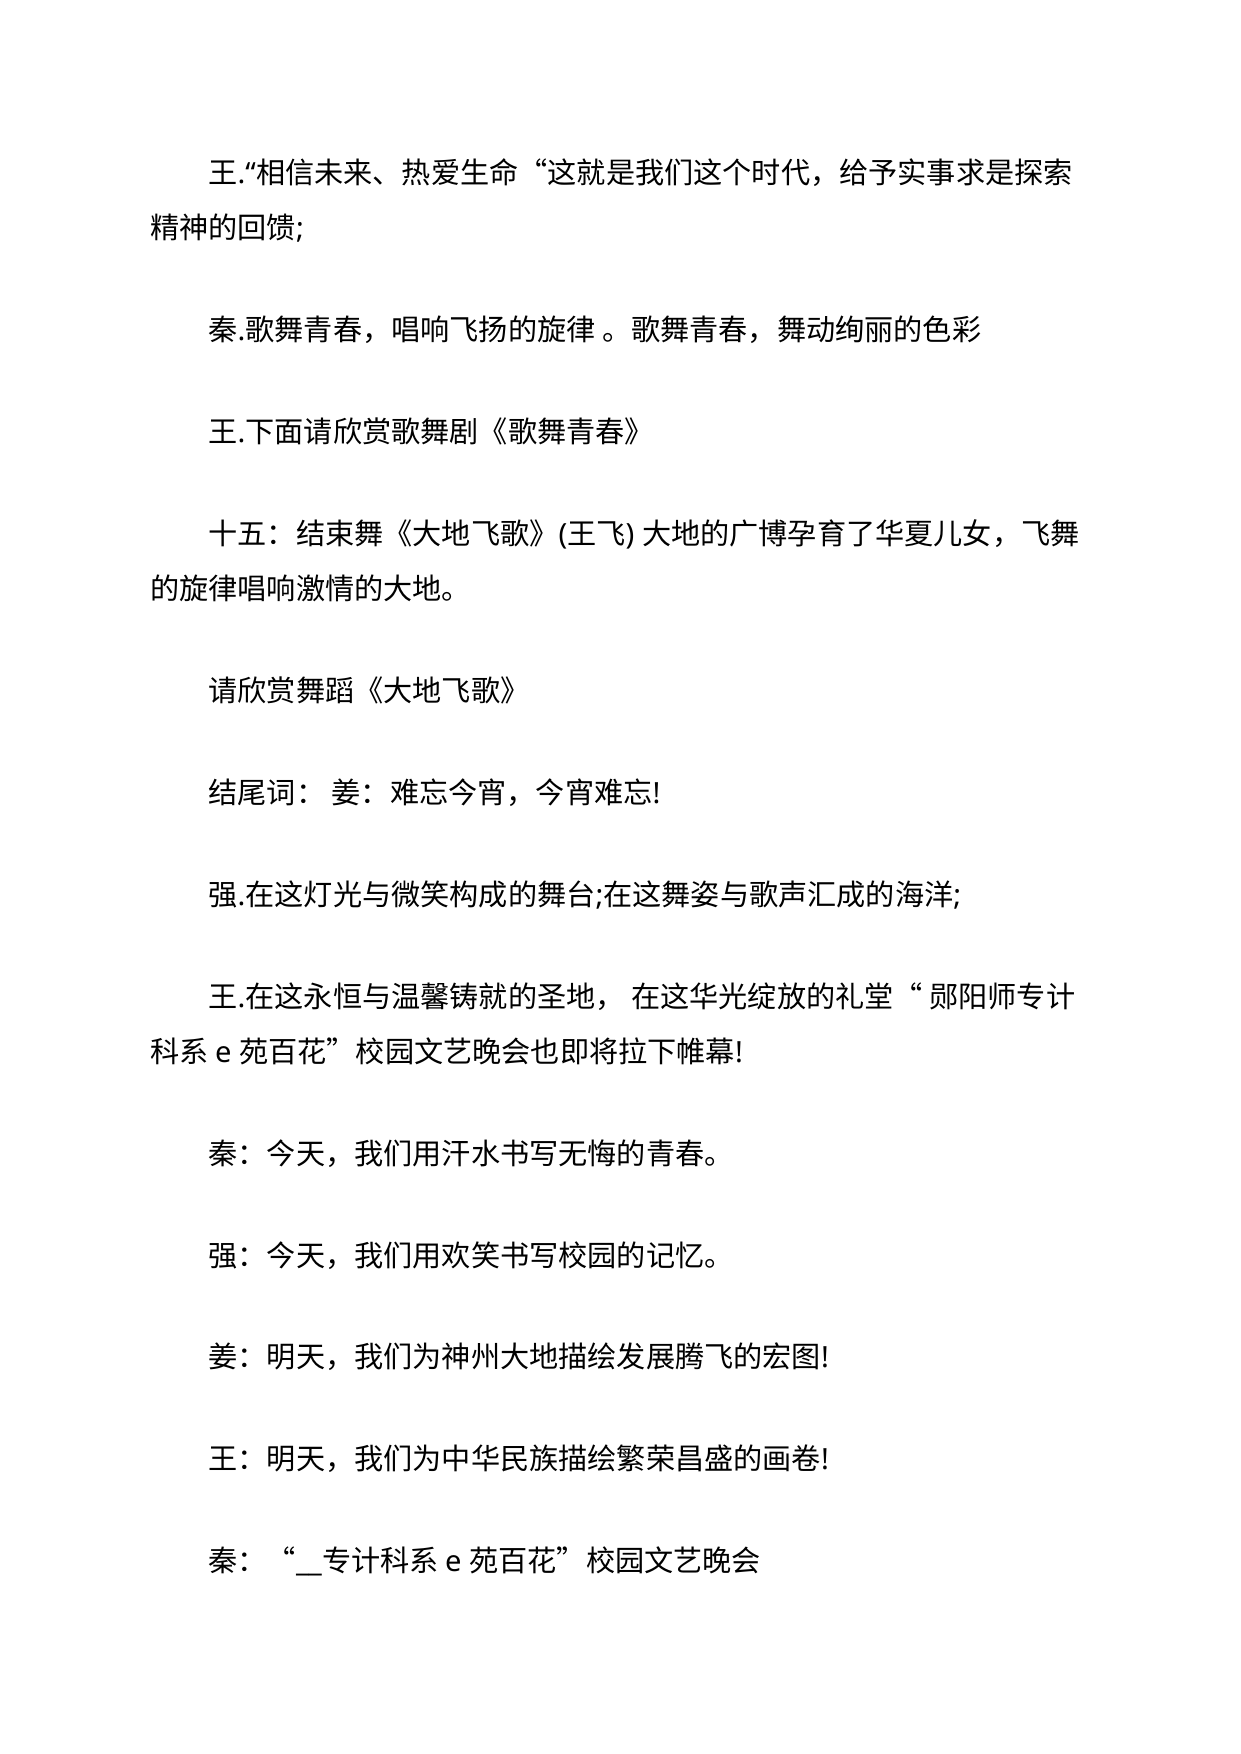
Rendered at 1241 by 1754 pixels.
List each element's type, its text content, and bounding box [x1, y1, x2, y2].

text 王.“相信未来、热爱生命“这就是我们这个时代，给予实事求是探索精神的回馈; [150, 150, 1090, 247]
text 秦.歌舞青春，唱响飞扬的旋律 。歌舞青春，舞动绚丽的色彩 [150, 307, 1090, 349]
text 秦：“__专计科系 e 苑百花”校园文艺晚会 [150, 1538, 1090, 1580]
text 结尾词： 姜：难忘今宵，今宵难忘! [150, 769, 1090, 812]
text 王：明天，我们为中华民族描绘繁荣昌盛的画卷! [150, 1436, 1090, 1478]
text 强.在这灯光与微笑构成的舞台;在这舞姿与歌声汇成的海洋; [150, 871, 1090, 914]
text 十五：结束舞《大地飞歌》(王飞) 大地的广博孕育了华夏儿女，飞舞的旋律唱响激情的大地。 [150, 511, 1090, 608]
text 强：今天，我们用欢笑书写校园的记忆。 [150, 1232, 1090, 1274]
text 秦：今天，我们用汗水书写无悔的青春。 [150, 1130, 1090, 1173]
text 姜：明天，我们为神州大地描绘发展腾飞的宏图! [150, 1334, 1090, 1376]
text 请欣赏舞蹈《大地飞歌》 [150, 668, 1090, 710]
text 王.下面请欣赏歌舞剧《歌舞青春》 [150, 409, 1090, 451]
text 王.在这永恒与温馨铸就的圣地， 在这华光绽放的礼堂“ 郧阳师专计科系 e 苑百花”校园文艺晚会也即将拉下帷幕! [150, 973, 1090, 1071]
